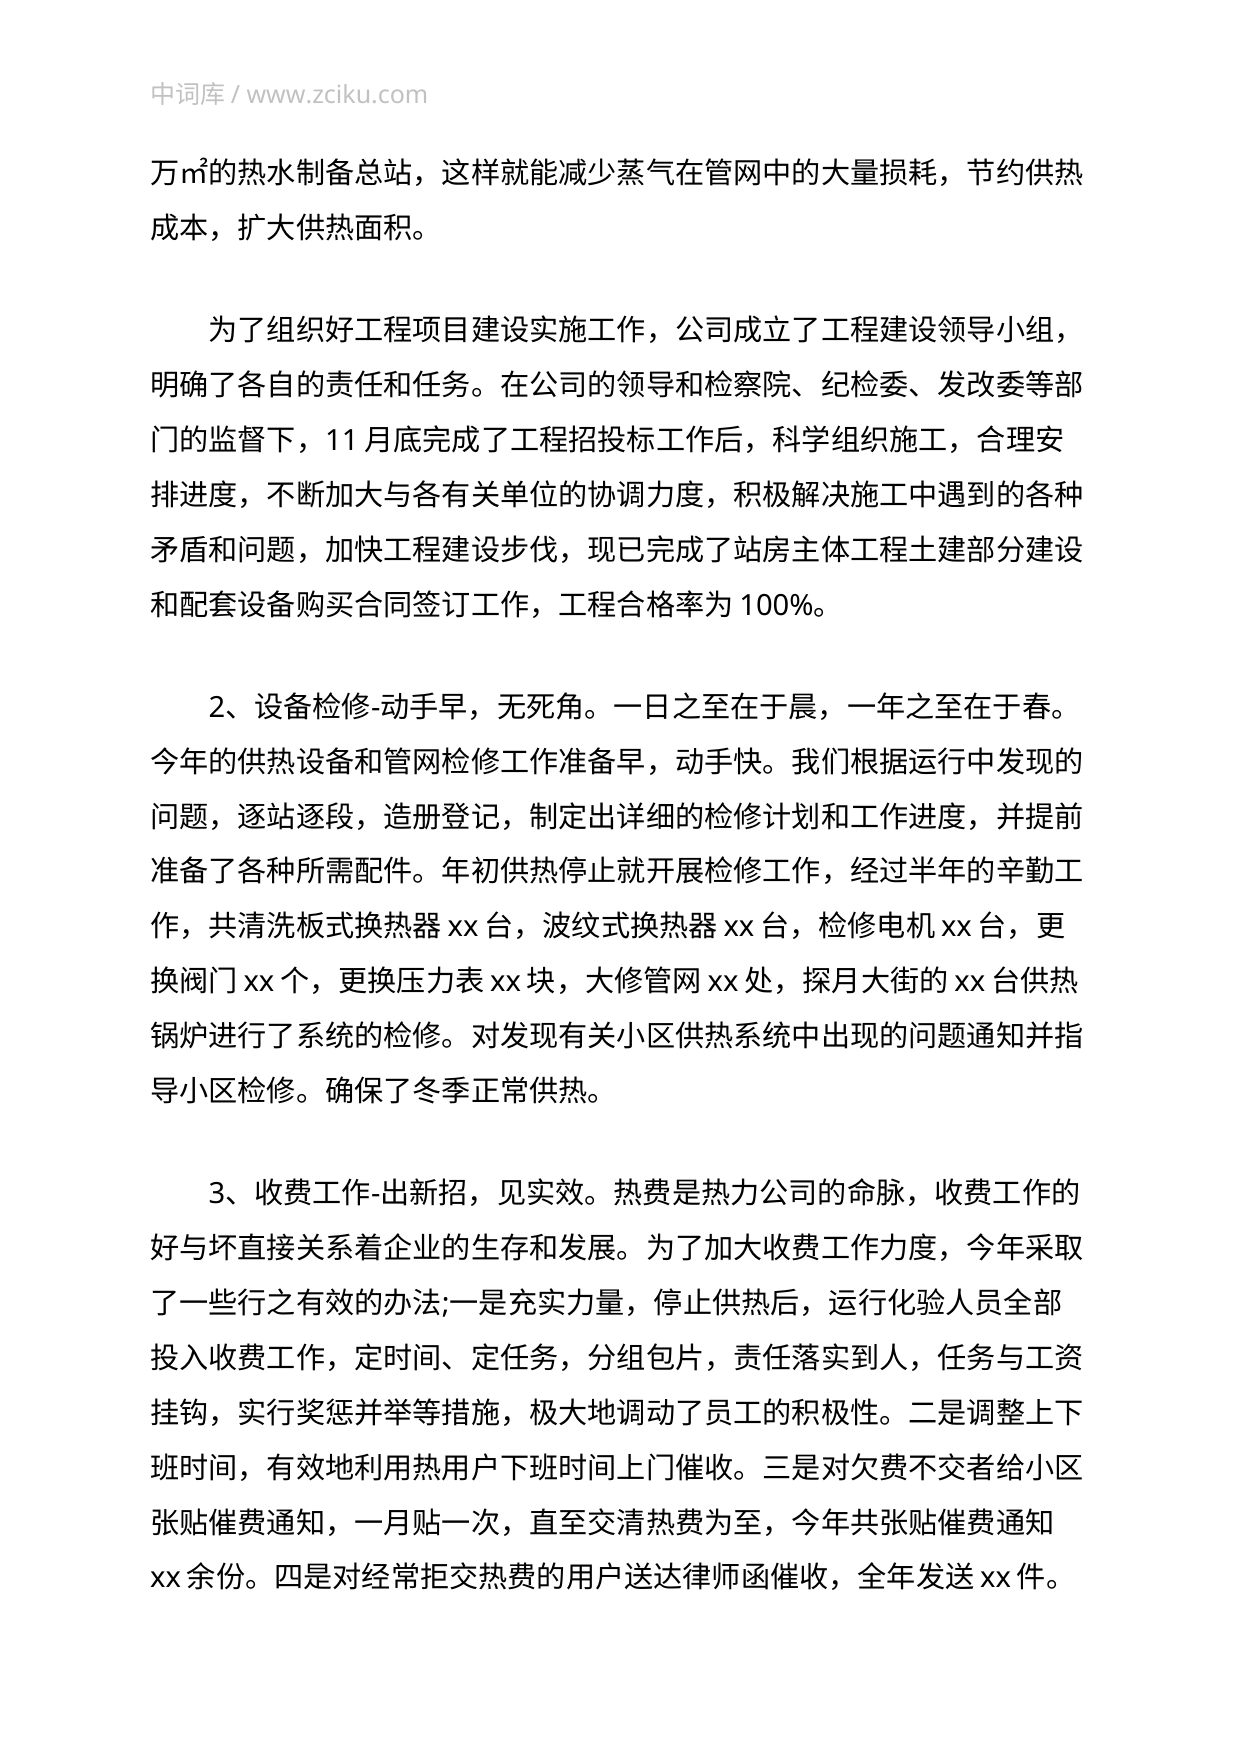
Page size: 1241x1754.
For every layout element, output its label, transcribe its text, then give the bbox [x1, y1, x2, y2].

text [150, 150, 1090, 247]
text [150, 1169, 1090, 1596]
text 为了组织好工程项目建设实施工作，公司成立了工程建设领导小组，明确了各自的责任和任务。在公司的领导和检察院、纪检委、发改委等部门的监督下，11月底完成了工程招投标工作后，科学组织施工，合理安排进度，不断加大与各有关单位的协调力度，积极解决施工中遇到的各种矛盾和问题，加快工程建设步伐，现已完成了站房主体工程土建部分建设和配套设备购买合同签订工作，工程合格率为100%。 [150, 307, 1090, 624]
text 2、设备检修-动手早，无死角。一日之至在于晨，一年之至在于春。今年的供热设备和管网检修工作准备早，动手快。我们根据运行中发现的问题，逐站逐段，造册登记，制定出详细的检修计划和工作进度，并提前准备了各种所需配件。年初供热停止就开展检修工作，经过半年的辛勤工作，共清洗板式换热器xx台，波纹式换热器xx台，检修电机xx台，更换阀门xx个，更换压力表xx块，大修管网xx处，探月大街的xx台供热锅炉进行了系统的检修。对发现有关小区供热系统中出现的问题通知并指导小区检修。确保了冬季正常供热。 [150, 683, 1090, 1110]
